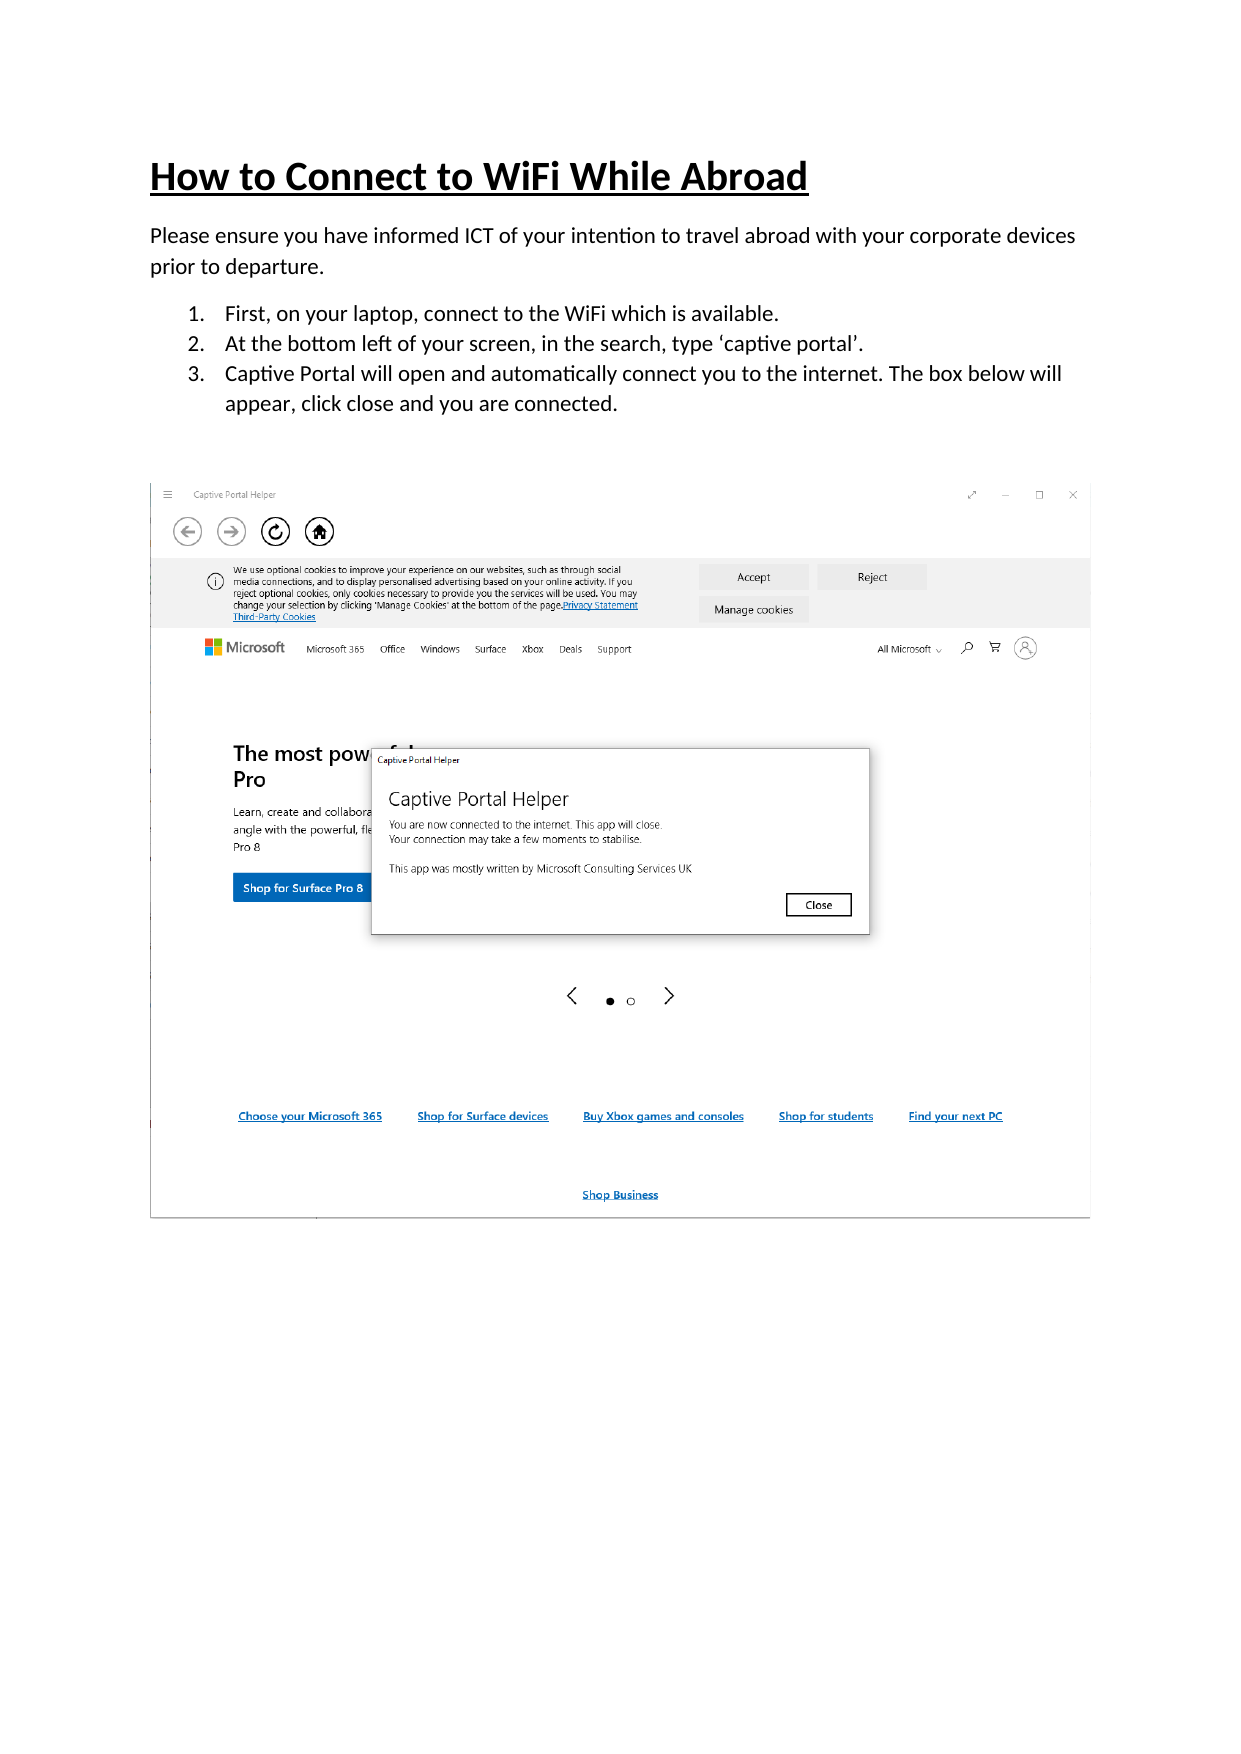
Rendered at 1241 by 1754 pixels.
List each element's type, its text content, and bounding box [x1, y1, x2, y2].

list First, on your laptop, connect to the WiFi which is available. [187, 299, 1090, 327]
text How to Connect to WiFi While Abroad [150, 150, 1090, 201]
text Please ensure you have informed ICT of your intention to travel abroad with your corporate devices prior to departure. [150, 222, 1090, 280]
list At the bottom left of your screen, in the search, type ‘captive portal’. [187, 329, 1090, 357]
list Captive Portal will open and automatically connect you to the internet. The box below will appear, click close and you are connected. [187, 359, 1090, 417]
picture [150, 483, 1091, 1219]
